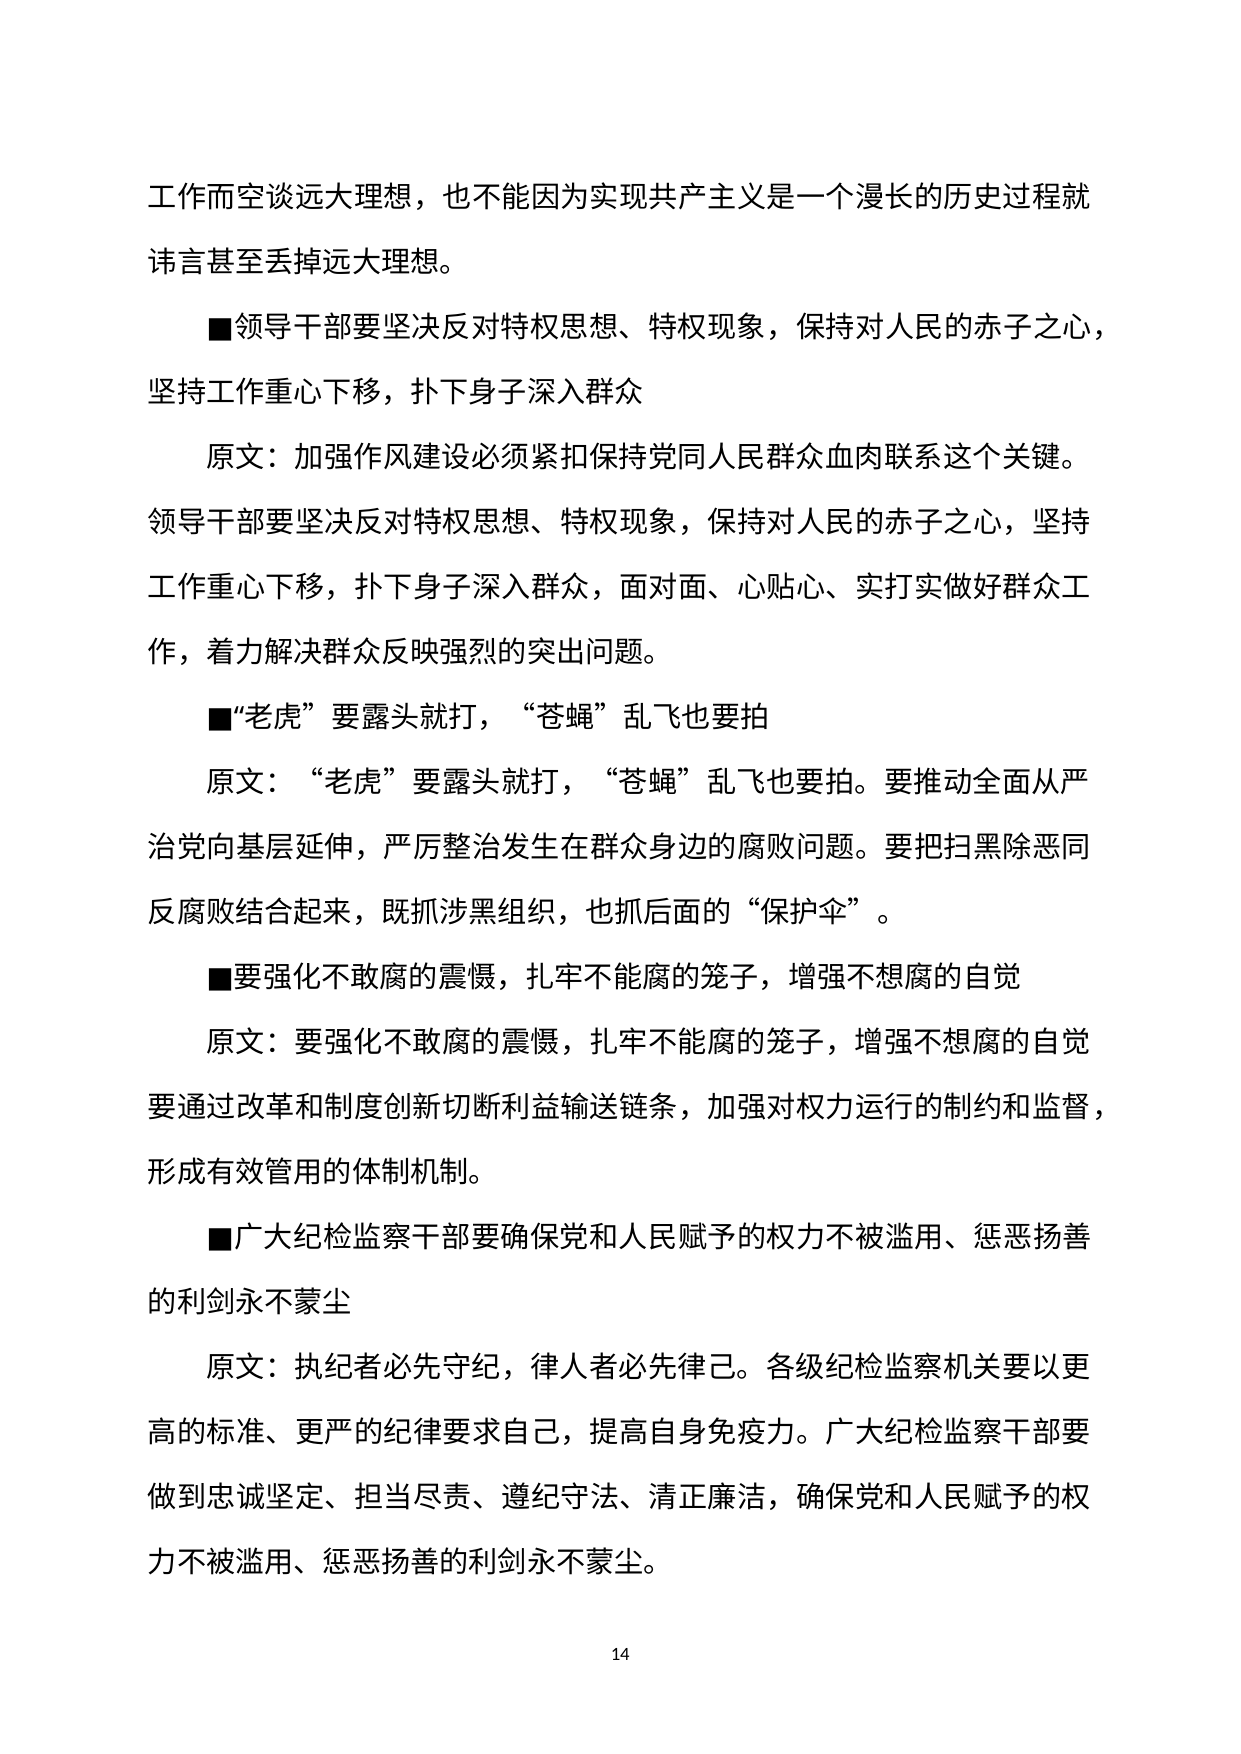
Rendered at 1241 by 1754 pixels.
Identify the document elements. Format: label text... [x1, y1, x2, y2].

text ■领导干部要坚决反对特权思想、特权现象，保持对人民的赤子之心，坚持工作重心下移，扑下身子深入群众 [148, 292, 1092, 422]
text ■要强化不敢腐的震慑，扎牢不能腐的笼子，增强不想腐的自觉 [148, 942, 1092, 1007]
text 原文：要强化不敢腐的震慑，扎牢不能腐的笼子，增强不想腐的自觉。要通过改革和制度创新切断利益输送链条，加强对权力运行的制约和监督，形成有效管用的体制机制。 [148, 1007, 1092, 1202]
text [148, 162, 1092, 292]
text ■广大纪检监察干部要确保党和人民赋予的权力不被滥用、惩恶扬善的利剑永不蒙尘 [148, 1202, 1092, 1332]
text 原文：执纪者必先守纪，律人者必先律己。各级纪检监察机关要以更高的标准、更严的纪律要求自己，提高自身免疫力。广大纪检监察干部要做到忠诚坚定、担当尽责、遵纪守法、清正廉洁，确保党和人民赋予的权力不被滥用、惩恶扬善的利剑永不蒙尘。 [148, 1332, 1092, 1592]
text 原文：“老虎”要露头就打，“苍蝇”乱飞也要拍。要推动全面从严治党向基层延伸，严厉整治发生在群众身边的腐败问题。要把扫黑除恶同反腐败结合起来，既抓涉黑组织，也抓后面的“保护伞”。 [148, 747, 1092, 942]
text ■“老虎”要露头就打，“苍蝇”乱飞也要拍 [148, 682, 1092, 747]
text 原文：加强作风建设必须紧扣保持党同人民群众血肉联系这个关键。领导干部要坚决反对特权思想、特权现象，保持对人民的赤子之心，坚持工作重心下移，扑下身子深入群众，面对面、心贴心、实打实做好群众工作，着力解决群众反映强烈的突出问题。 [148, 422, 1092, 682]
